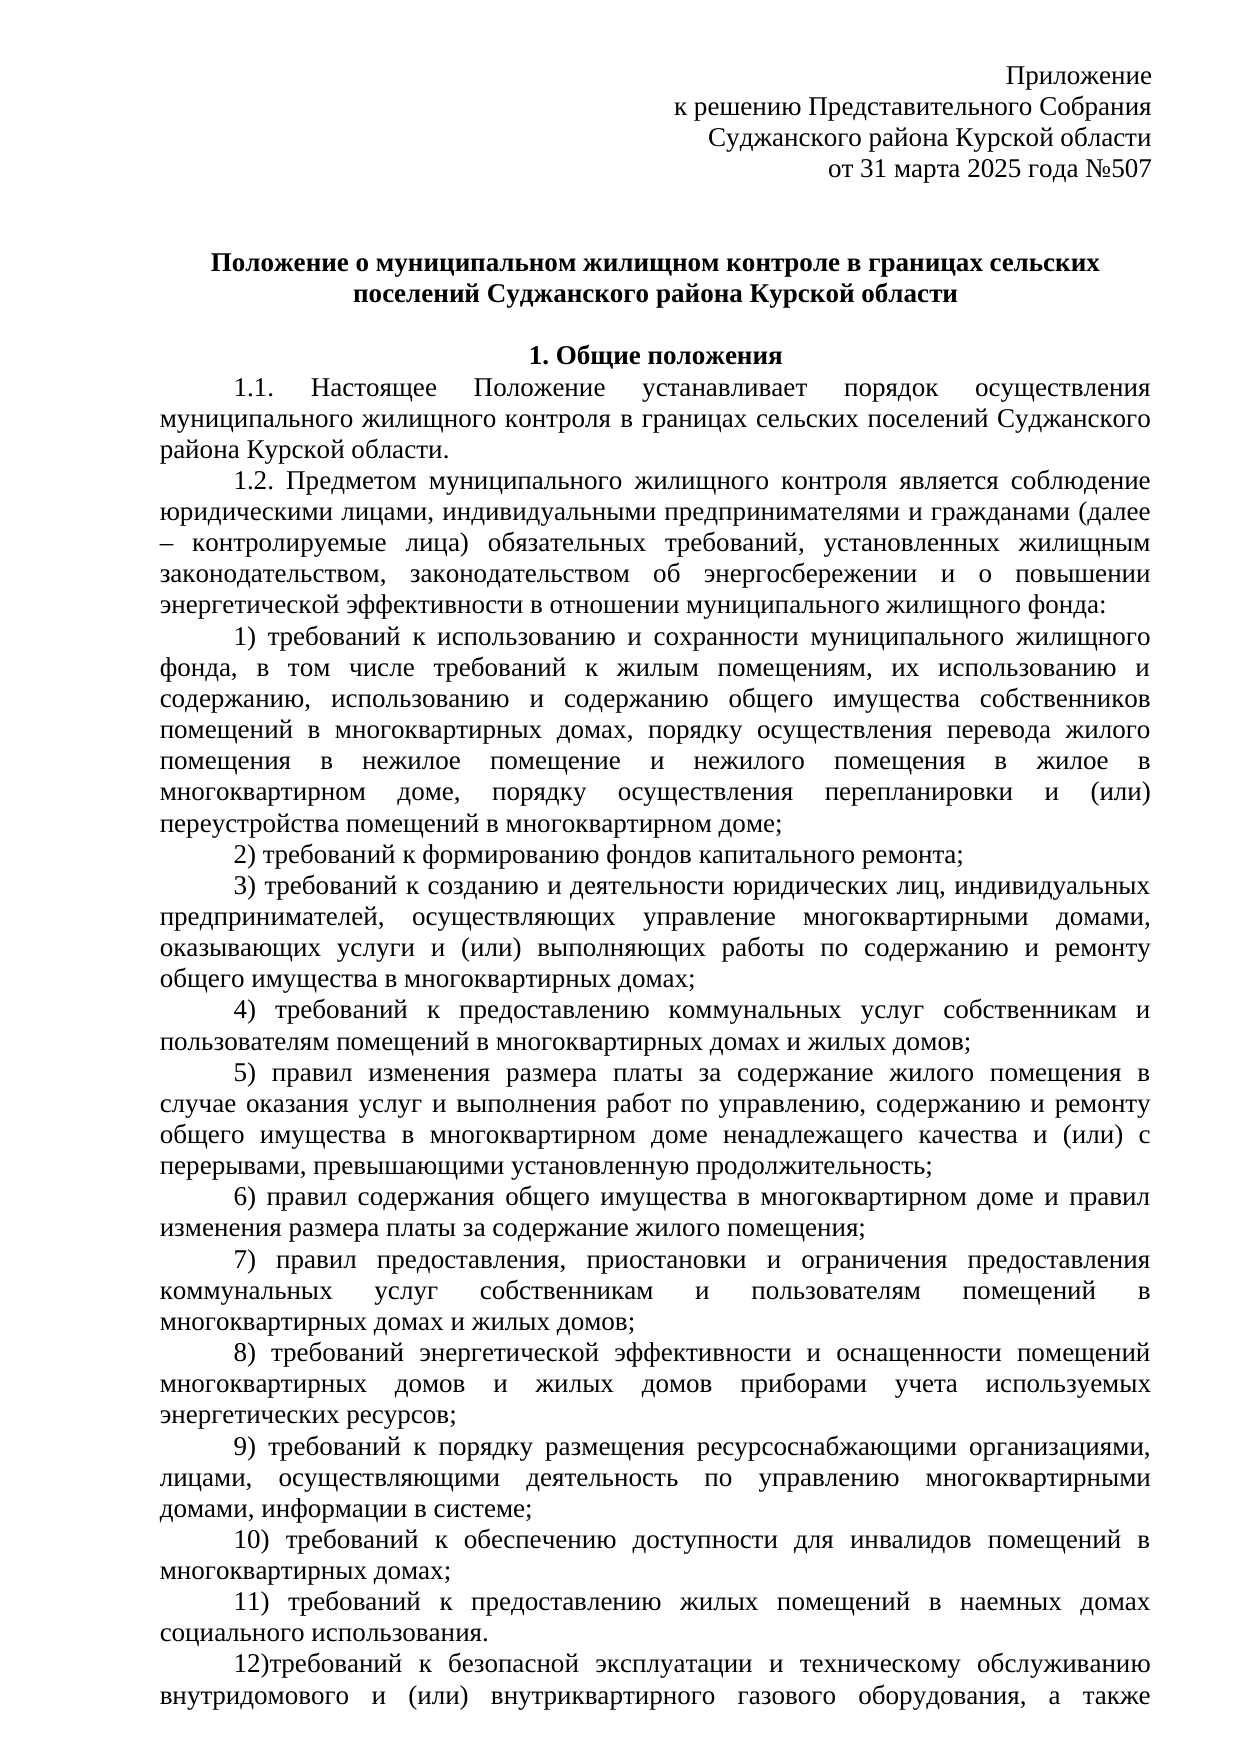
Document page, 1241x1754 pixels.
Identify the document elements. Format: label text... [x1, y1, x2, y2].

text Суджанского района Курской области [159, 121, 1152, 153]
text 1.1. Настоящее Положение устанавливает порядок осуществления муниципального жилищного контроля в границах сельских поселений Суджанского района Курской области. [159, 371, 1152, 464]
text 4) требований к предоставлению коммунальных услуг собственникам и пользователям помещений в многоквартирных домах и жилых домов; [159, 993, 1152, 1056]
text 1) требований к использованию и сохранности муниципального жилищного фонда, в том числе требований к жилым помещениям, их использованию и содержанию, использованию и содержанию общего имущества собственников помещений в многоквартирных домах, порядку осуществления перевода жилого помещения в нежилое помещение и нежилого помещения в жилое в многоквартирном доме, порядку осуществления перепланировки и (или) переустройства помещений в многоквартирном доме; [159, 620, 1152, 838]
text Положение о муниципальном жилищном контроле в границах сельских поселений Суджанского района Курской области [159, 246, 1152, 308]
text 3) требований к созданию и деятельности юридических лиц, индивидуальных предпринимателей, осуществляющих управление многоквартирными домами, оказывающих услуги и (или) выполняющих работы по содержанию и ремонту общего имущества в многоквартирных домах; [159, 869, 1152, 993]
text 5) правил изменения размера платы за содержание жилого помещения в случае оказания услуг и выполнения работ по управлению, содержанию и ремонту общего имущества в многоквартирном доме ненадлежащего качества и (или) с перерывами, превышающими установленную продолжительность; [159, 1056, 1152, 1180]
text от 31 марта 2025 года №507 [159, 153, 1152, 184]
text 11) требований к предоставлению жилых помещений в наемных домах социального использования. [159, 1585, 1152, 1648]
text 2) требований к формированию фондов капитального ремонта; [159, 838, 1152, 869]
text к решению Представительного Собрания [159, 90, 1152, 121]
text 6) правил содержания общего имущества в многоквартирном доме и правил изменения размера платы за содержание жилого помещения; [159, 1180, 1152, 1243]
text 10) требований к обеспечению доступности для инвалидов помещений в многоквартирных домах; [159, 1523, 1152, 1585]
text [159, 1648, 1152, 1710]
text 8) требований энергетической эффективности и оснащенности помещений многоквартирных домов и жилых домов приборами учета используемых энергетических ресурсов; [159, 1336, 1152, 1429]
text Приложение [159, 59, 1152, 90]
text 1.2. Предметом муниципального жилищного контроля является соблюдение юридическими лицами, индивидуальными предпринимателями и гражданами (далее – контролируемые лица) обязательных требований, установленных жилищным законодательством, законодательством об энергосбережении и о повышении энергетической эффективности в отношении муниципального жилищного фонда: [159, 464, 1152, 620]
text 7) правил предоставления, приостановки и ограничения предоставления коммунальных услуг собственникам и пользователям помещений в многоквартирных домах и жилых домов; [159, 1243, 1152, 1336]
text 9) требований к порядку размещения ресурсоснабжающими организациями, лицами, осуществляющими деятельность по управлению многоквартирными домами, информации в системе; [159, 1429, 1152, 1523]
text 1. Общие положения [159, 339, 1152, 371]
